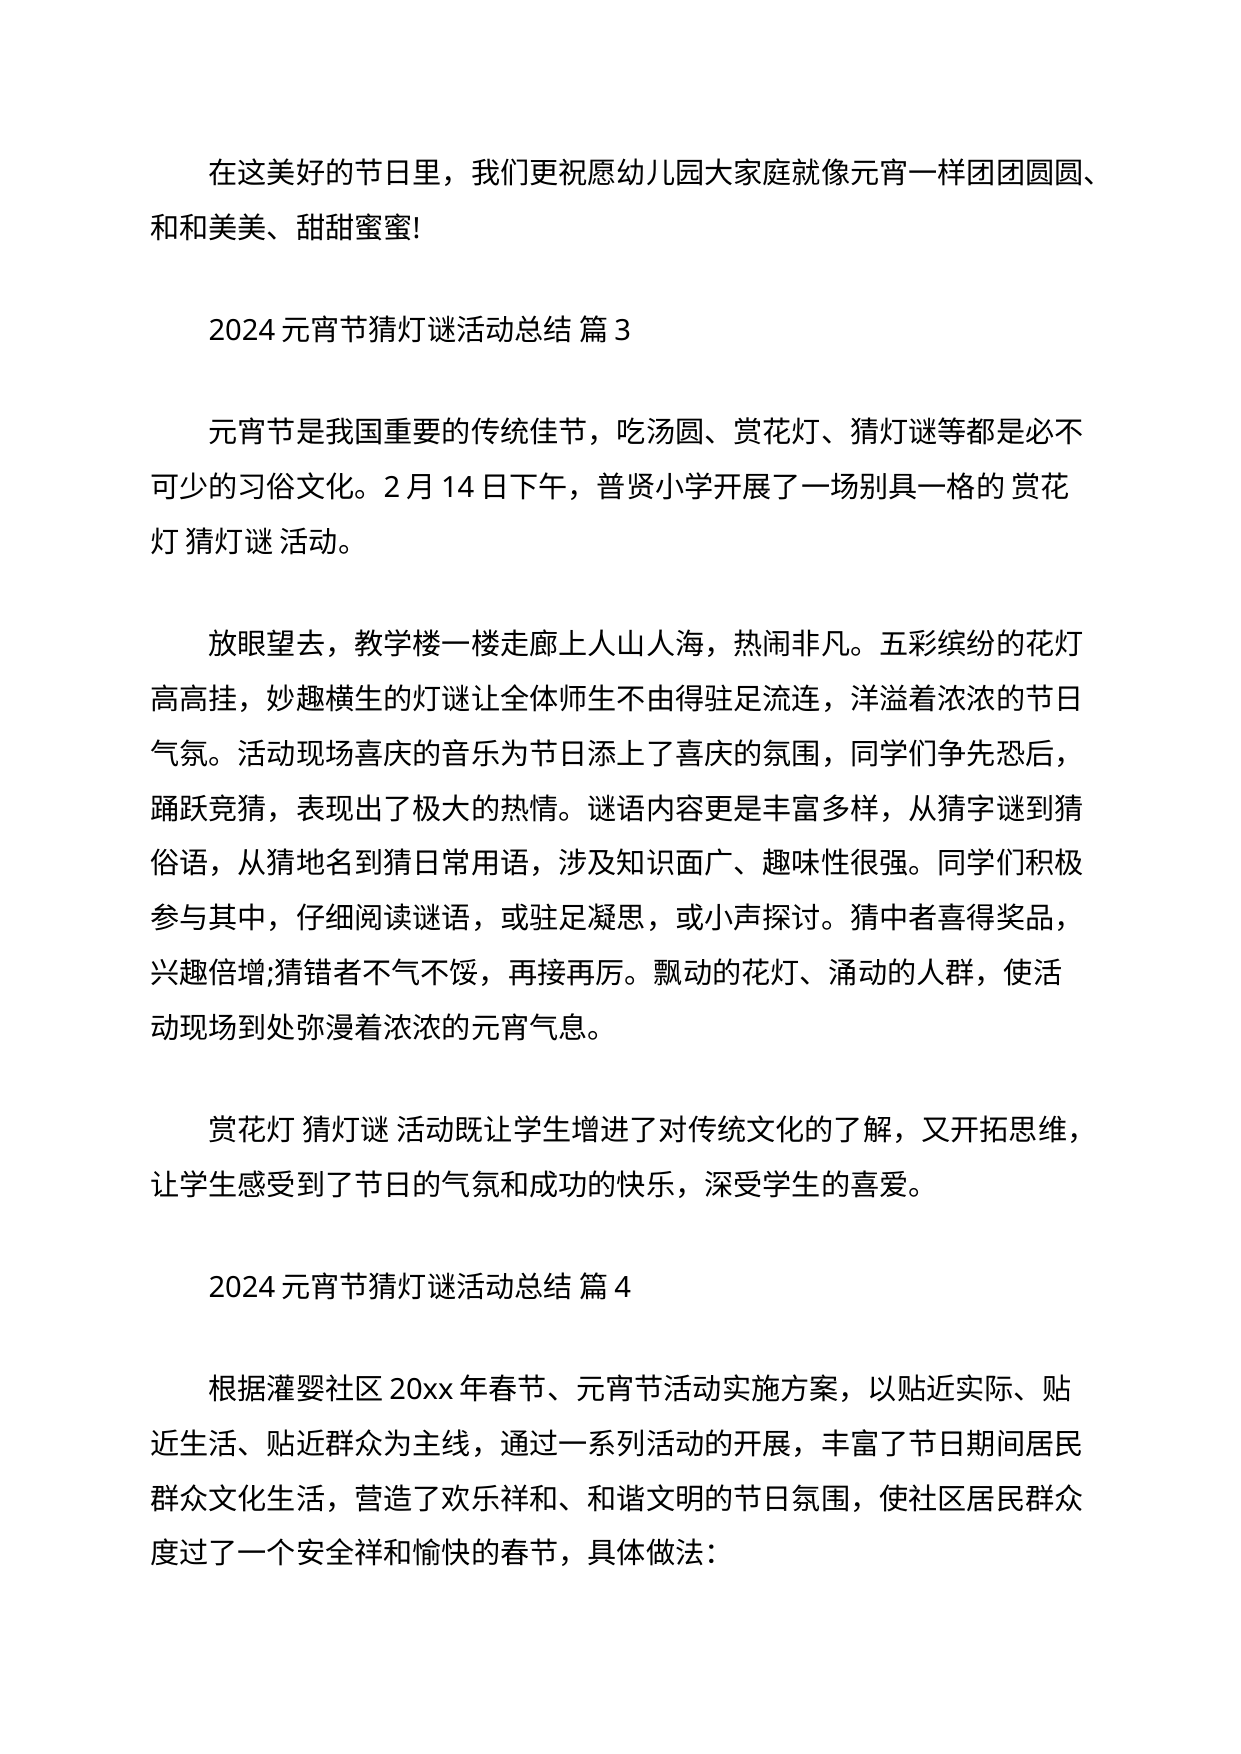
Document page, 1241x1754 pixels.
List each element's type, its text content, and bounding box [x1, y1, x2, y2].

text 放眼望去，教学楼一楼走廊上人山人海，热闹非凡。五彩缤纷的花灯高高挂，妙趣横生的灯谜让全体师生不由得驻足流连，洋溢着浓浓的节日气氛。活动现场喜庆的音乐为节日添上了喜庆的氛围，同学们争先恐后，踊跃竞猜，表现出了极大的热情。谜语内容更是丰富多样，从猜字谜到猜俗语，从猜地名到猜日常用语，涉及知识面广、趣味性很强。同学们积极参与其中，仔细阅读谜语，或驻足凝思，或小声探讨。猜中者喜得奖品，兴趣倍增;猜错者不气不馁，再接再厉。飘动的花灯、涌动的人群，使活动现场到处弥漫着浓浓的元宵气息。 [150, 621, 1090, 1047]
text 2024元宵节猜灯谜活动总结 篇3 [150, 307, 1090, 349]
text 赏花灯 猜灯谜 活动既让学生增进了对传统文化的了解，又开拓思维，让学生感受到了节日的气氛和成功的快乐，深受学生的喜爱。 [150, 1107, 1090, 1204]
text 元宵节是我国重要的传统佳节，吃汤圆、赏花灯、猜灯谜等都是必不可少的习俗文化。2月14日下午，普贤小学开展了一场别具一格的 赏花灯 猜灯谜 活动。 [150, 409, 1090, 561]
text 根据灌婴社区20xx年春节、元宵节活动实施方案，以贴近实际、贴近生活、贴近群众为主线，通过一系列活动的开展，丰富了节日期间居民群众文化生活，营造了欢乐祥和、和谐文明的节日氛围，使社区居民群众度过了一个安全祥和愉快的春节，具体做法： [150, 1365, 1090, 1572]
text 在这美好的节日里，我们更祝愿幼儿园大家庭就像元宵一样团团圆圆、和和美美、甜甜蜜蜜! [150, 150, 1090, 247]
text 2024元宵节猜灯谜活动总结 篇4 [150, 1263, 1090, 1306]
